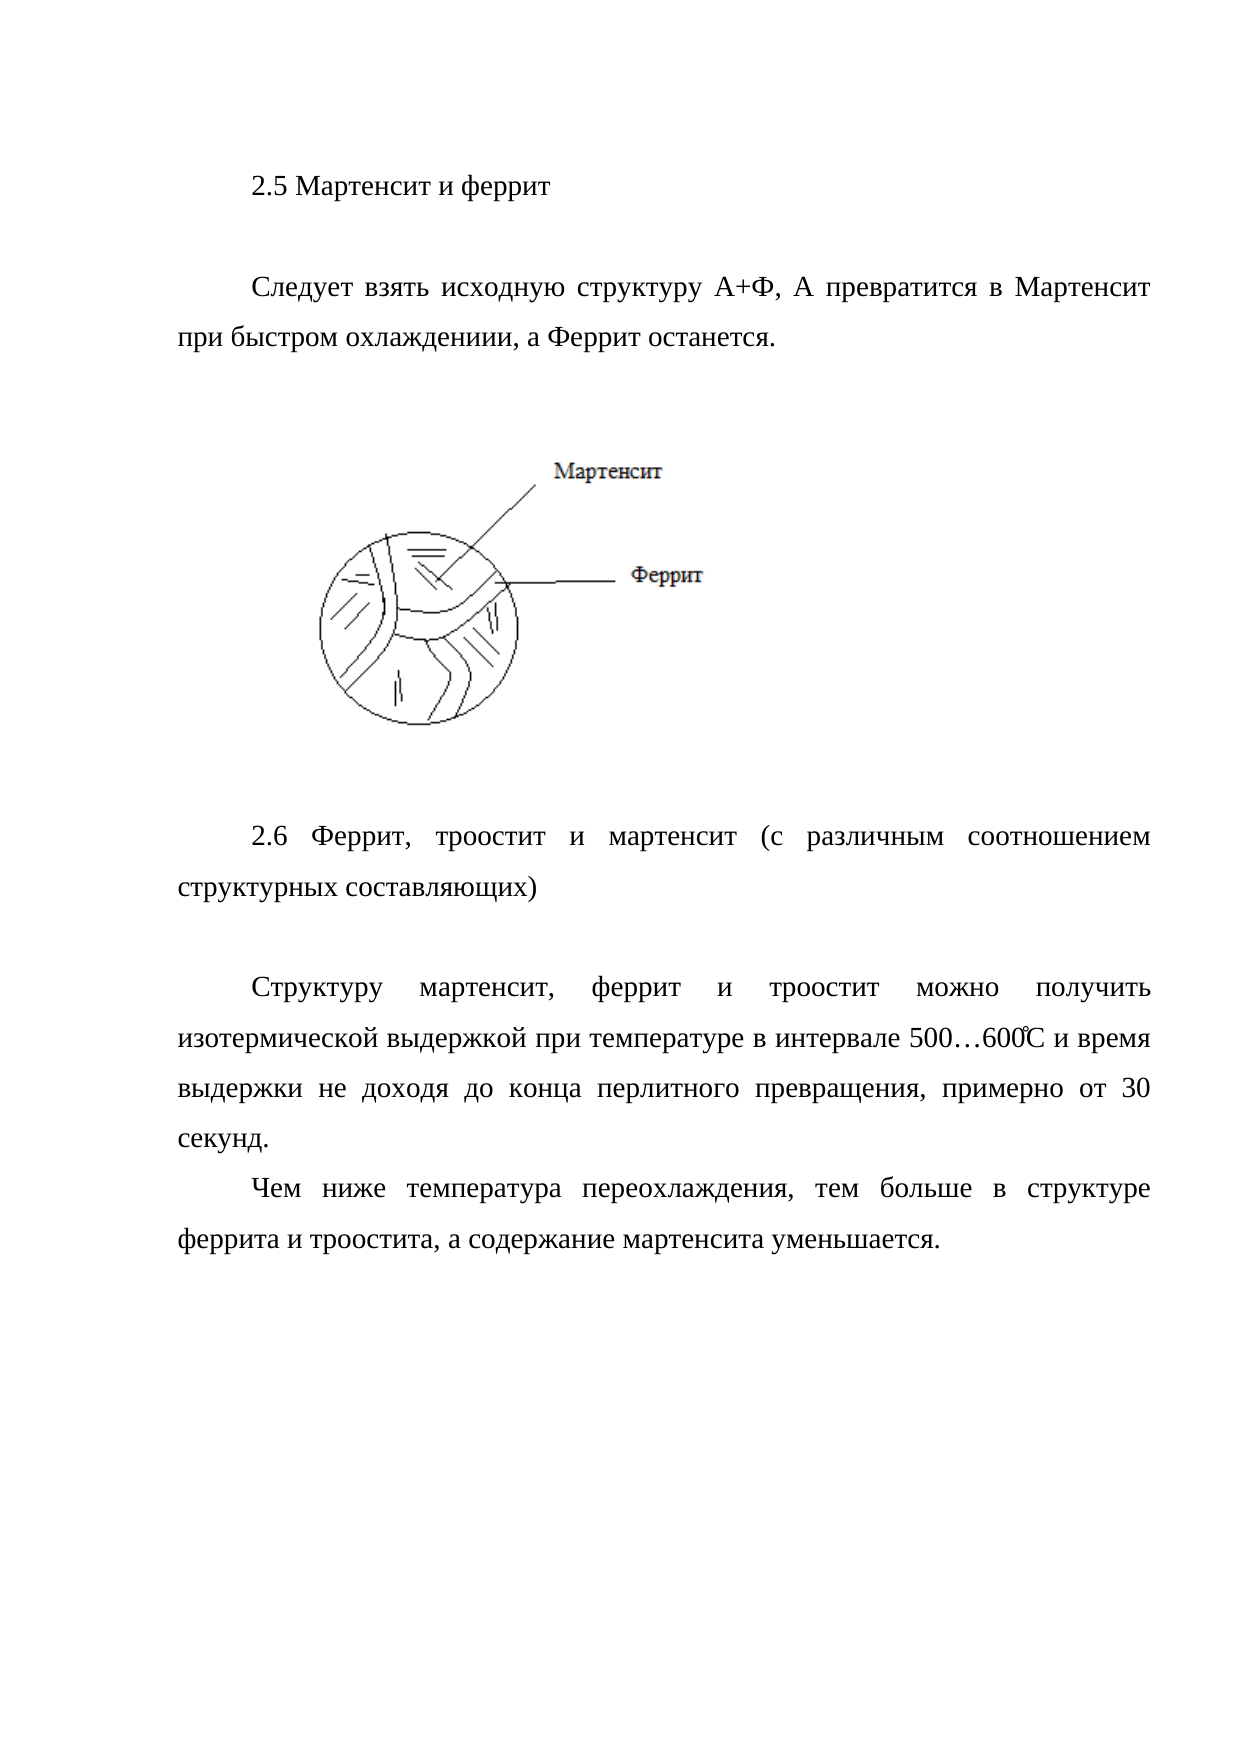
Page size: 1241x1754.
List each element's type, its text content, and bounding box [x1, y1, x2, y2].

text Структуру мартенсит, феррит и троостит можно получить изотермической выдержкой при температуре в интервале 500…600̊С и время выдержки не доходя до конца перлитного превращения, примерно от 30 секунд. [177, 969, 1152, 1154]
text Следует взять исходную структуру А+Ф, А превратится в Мартенсит при быстром охлаждениии, а Феррит останется. [177, 269, 1152, 353]
picture [251, 419, 722, 752]
subtitle 2.5 Мартенсит и феррит [177, 168, 1152, 202]
subtitle 2.6 Феррит, троостит и мартенсит (с различным соотношением структурных составляющих) [177, 818, 1152, 902]
text Чем ниже температура переохлаждения, тем больше в структуре феррита и троостита, а содержание мартенсита уменьшается. [177, 1171, 1152, 1254]
